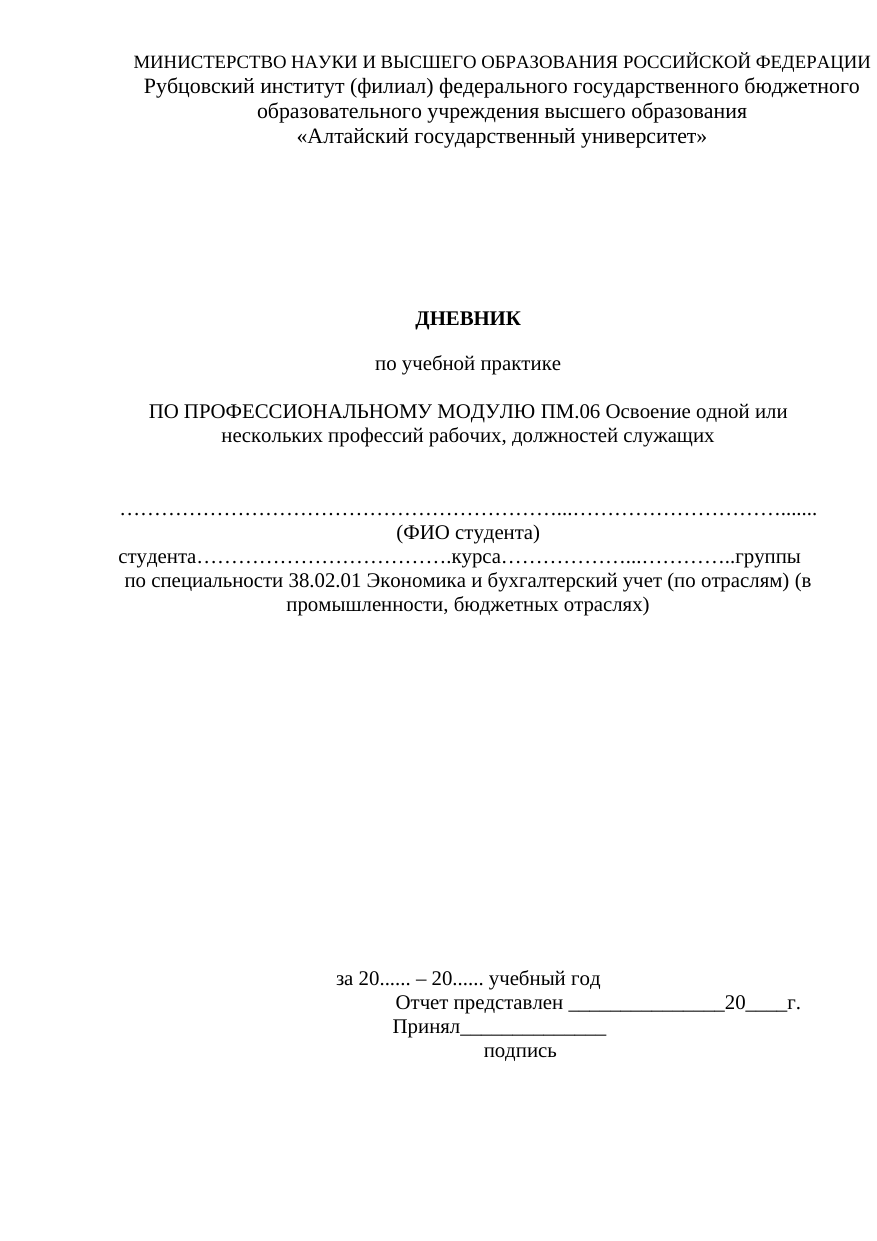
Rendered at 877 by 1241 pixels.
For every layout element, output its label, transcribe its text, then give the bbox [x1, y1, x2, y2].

text по учебной практике [118, 351, 818, 375]
text по специальности 38.02.01 Экономика и бухгалтерский учет (по отраслям) (в промышленности, бюджетных отраслях) [118, 568, 818, 616]
text подпись [118, 1038, 818, 1062]
text за 20...... – 20...... учебный год [118, 966, 818, 990]
text Принял______________ [118, 1014, 818, 1038]
text (ФИО студента) [118, 520, 818, 544]
text ПО ПРОФЕССИОНАЛЬНОМУ МОДУЛЮ ПМ.06 Освоение одной или нескольких профессий рабочих, должностей служащих [118, 399, 818, 447]
text ………………………………………………………...…………………………....... [118, 496, 818, 520]
text МИНИСТЕРСТВО НАУКИ И ВЫСШЕГО ОБРАЗОВАНИЯ РОССИЙСКОЙ ФЕДЕРАЦИИ [118, 51, 877, 73]
text ДНЕВНИК [118, 306, 818, 330]
text Отчет представлен _______________20____г. [118, 990, 818, 1014]
text студента……………………………….курса………………...…………..группы [118, 544, 818, 568]
text Рубцовский институт (филиал) федерального государственного бюджетного образовательного учреждения высшего образования [118, 73, 877, 123]
text «Алтайский государственный университет» [118, 123, 877, 148]
